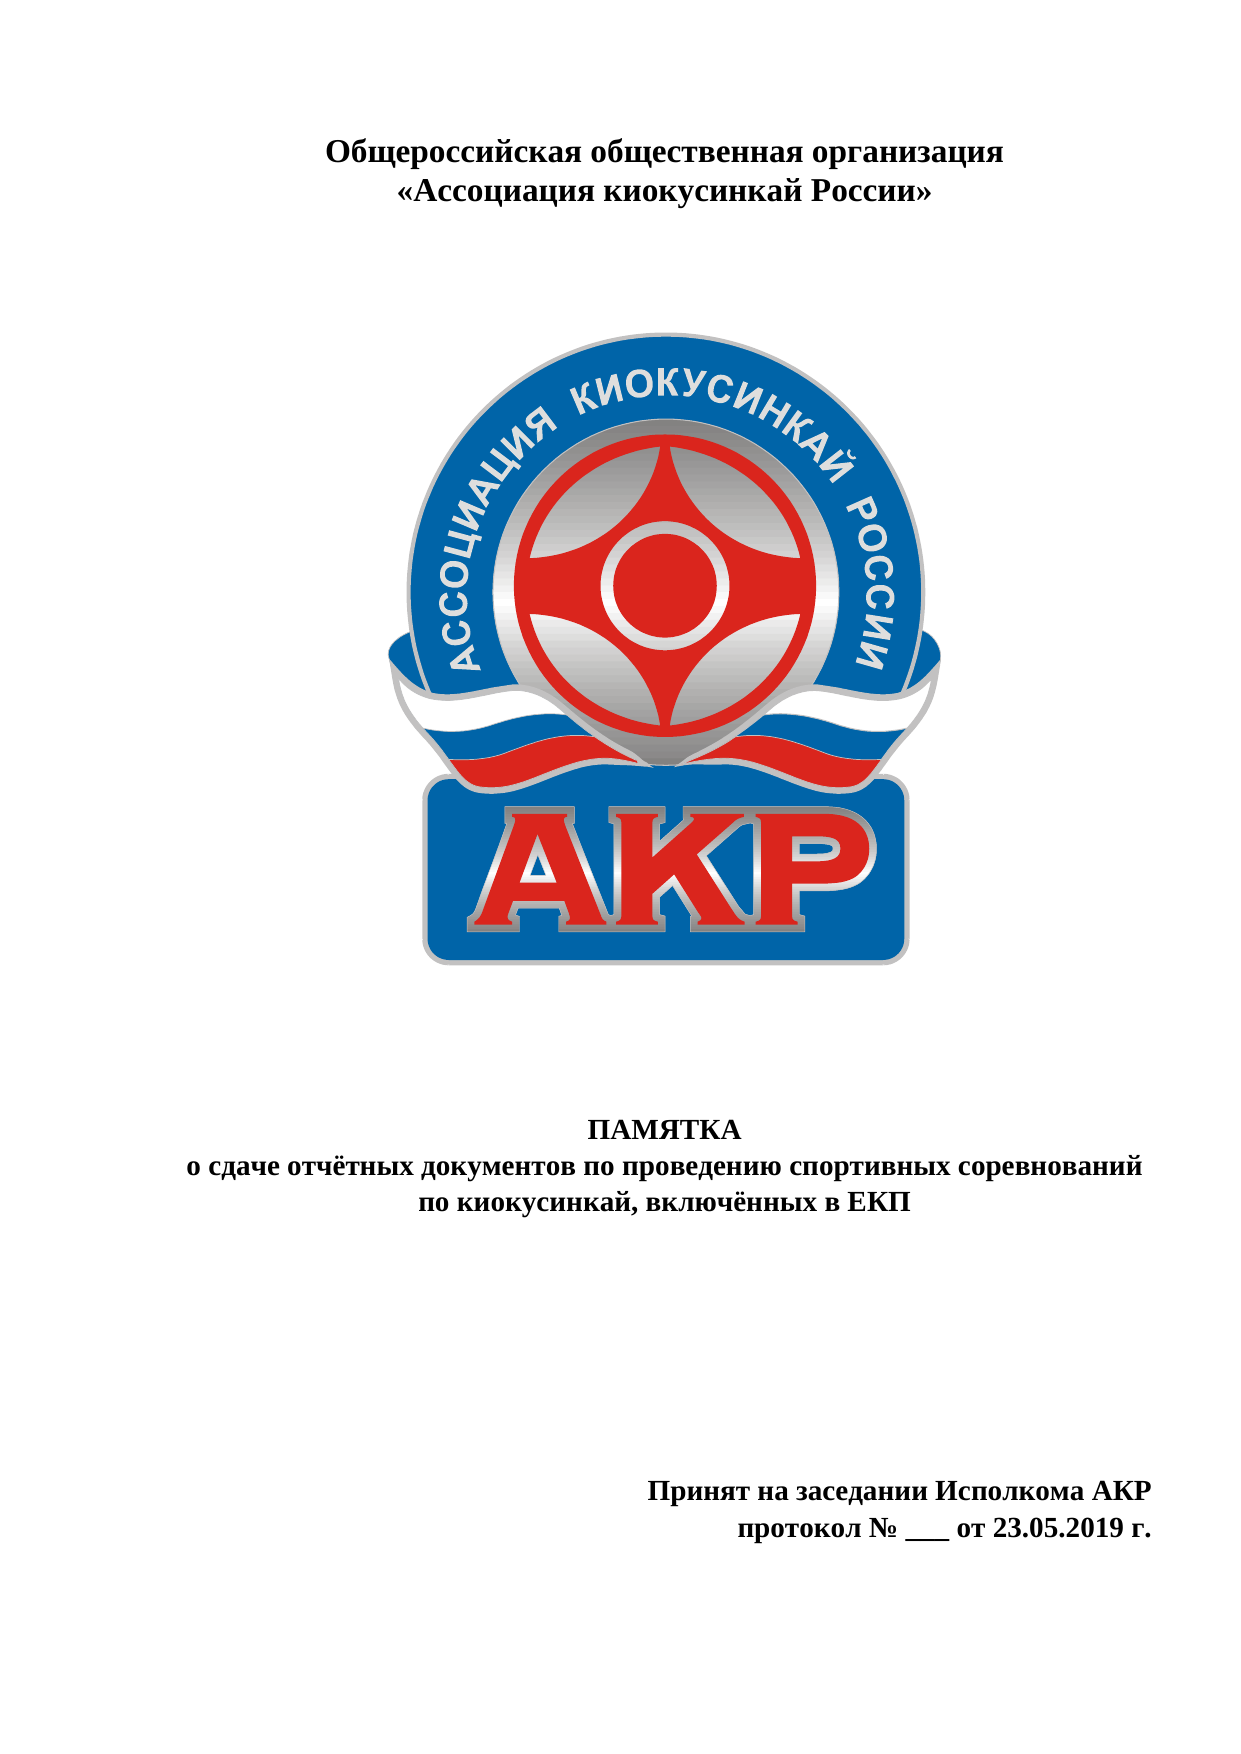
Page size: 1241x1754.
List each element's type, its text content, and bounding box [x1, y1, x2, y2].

text протокол № ___ от 23.05.2019 г. [177, 1510, 1152, 1543]
text Общероссийская общественная организация [177, 132, 1152, 170]
text Принят на заседании Исполкома АКР [177, 1473, 1152, 1507]
text о сдаче отчётных документов по проведению спортивных соревнований по киокусинкай, включённых в ЕКП [177, 1148, 1152, 1218]
text «Ассоциация киокусинкай России» [177, 170, 1152, 208]
text ПАМЯТКА [177, 1112, 1152, 1146]
